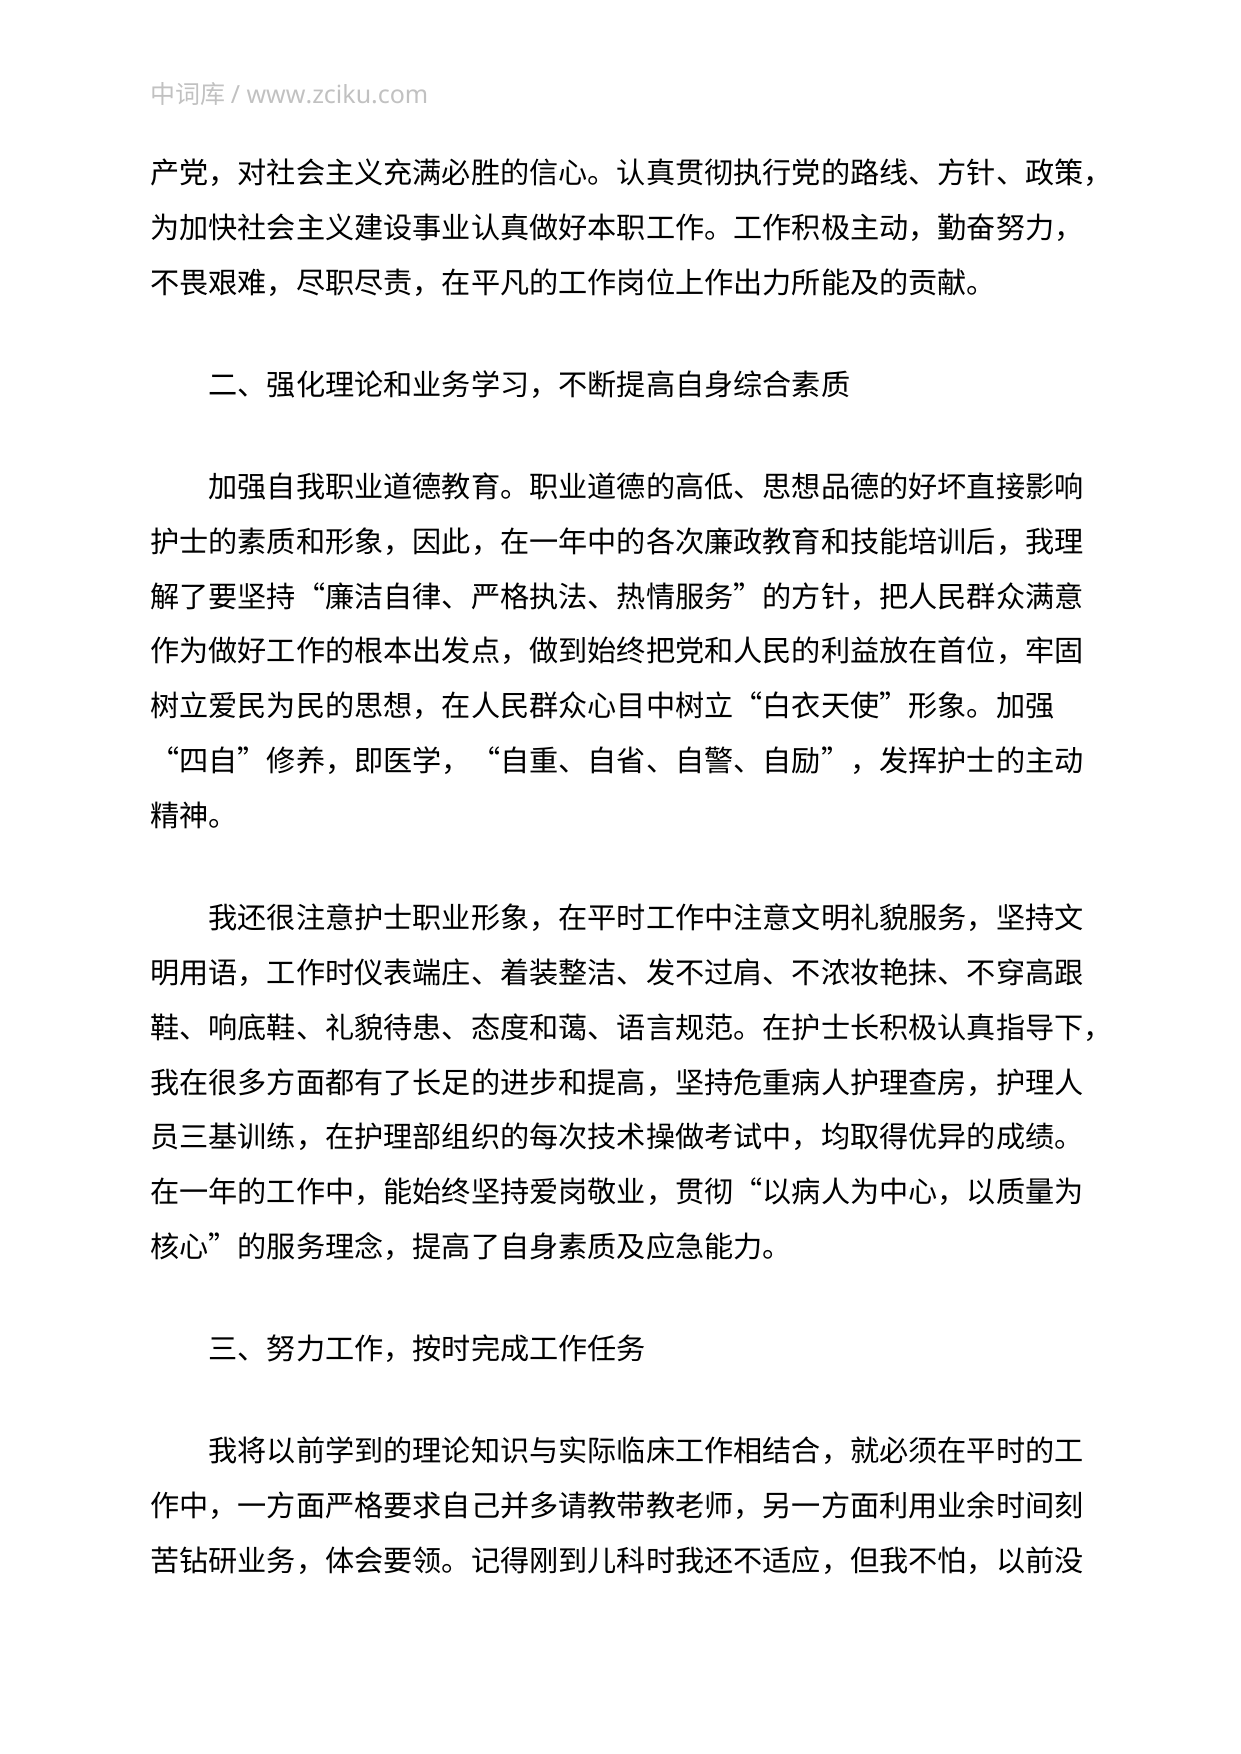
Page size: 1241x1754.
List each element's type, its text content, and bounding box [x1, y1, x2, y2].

text 我还很注意护士职业形象，在平时工作中注意文明礼貌服务，坚持文明用语，工作时仪表端庄、着装整洁、发不过肩、不浓妆艳抺、不穿高跟鞋、响底鞋、礼貌待患、态度和蔼、语言规范。在护士长积极认真指导下，我在很多方面都有了长足的进步和提高，坚持危重病人护理查房，护理人员三基训练，在护理部组织的每次技术操做考试中，均取得优异的成绩。在一年的工作中，能始终坚持爱岗敬业，贯彻“以病人为中心，以质量为核心”的服务理念，提高了自身素质及应急能力。 [150, 894, 1090, 1266]
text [150, 1427, 1090, 1579]
text 二、强化理论和业务学习，不断提高自身综合素质 [150, 362, 1090, 404]
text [150, 150, 1090, 302]
text 三、努力工作，按时完成工作任务 [150, 1326, 1090, 1368]
text 加强自我职业道德教育。职业道德的高低、思想品德的好坏直接影响护士的素质和形象，因此，在一年中的各次廉政教育和技能培训后，我理解了要坚持“廉洁自律、严格执法、热情服务”的方针，把人民群众满意作为做好工作的根本出发点，做到始终把党和人民的利益放在首位，牢固树立爱民为民的思想，在人民群众心目中树立“白衣天使”形象。加强“四自”修养，即医学，“自重、自省、自警、自励”，发挥护士的主动精神。 [150, 463, 1090, 835]
